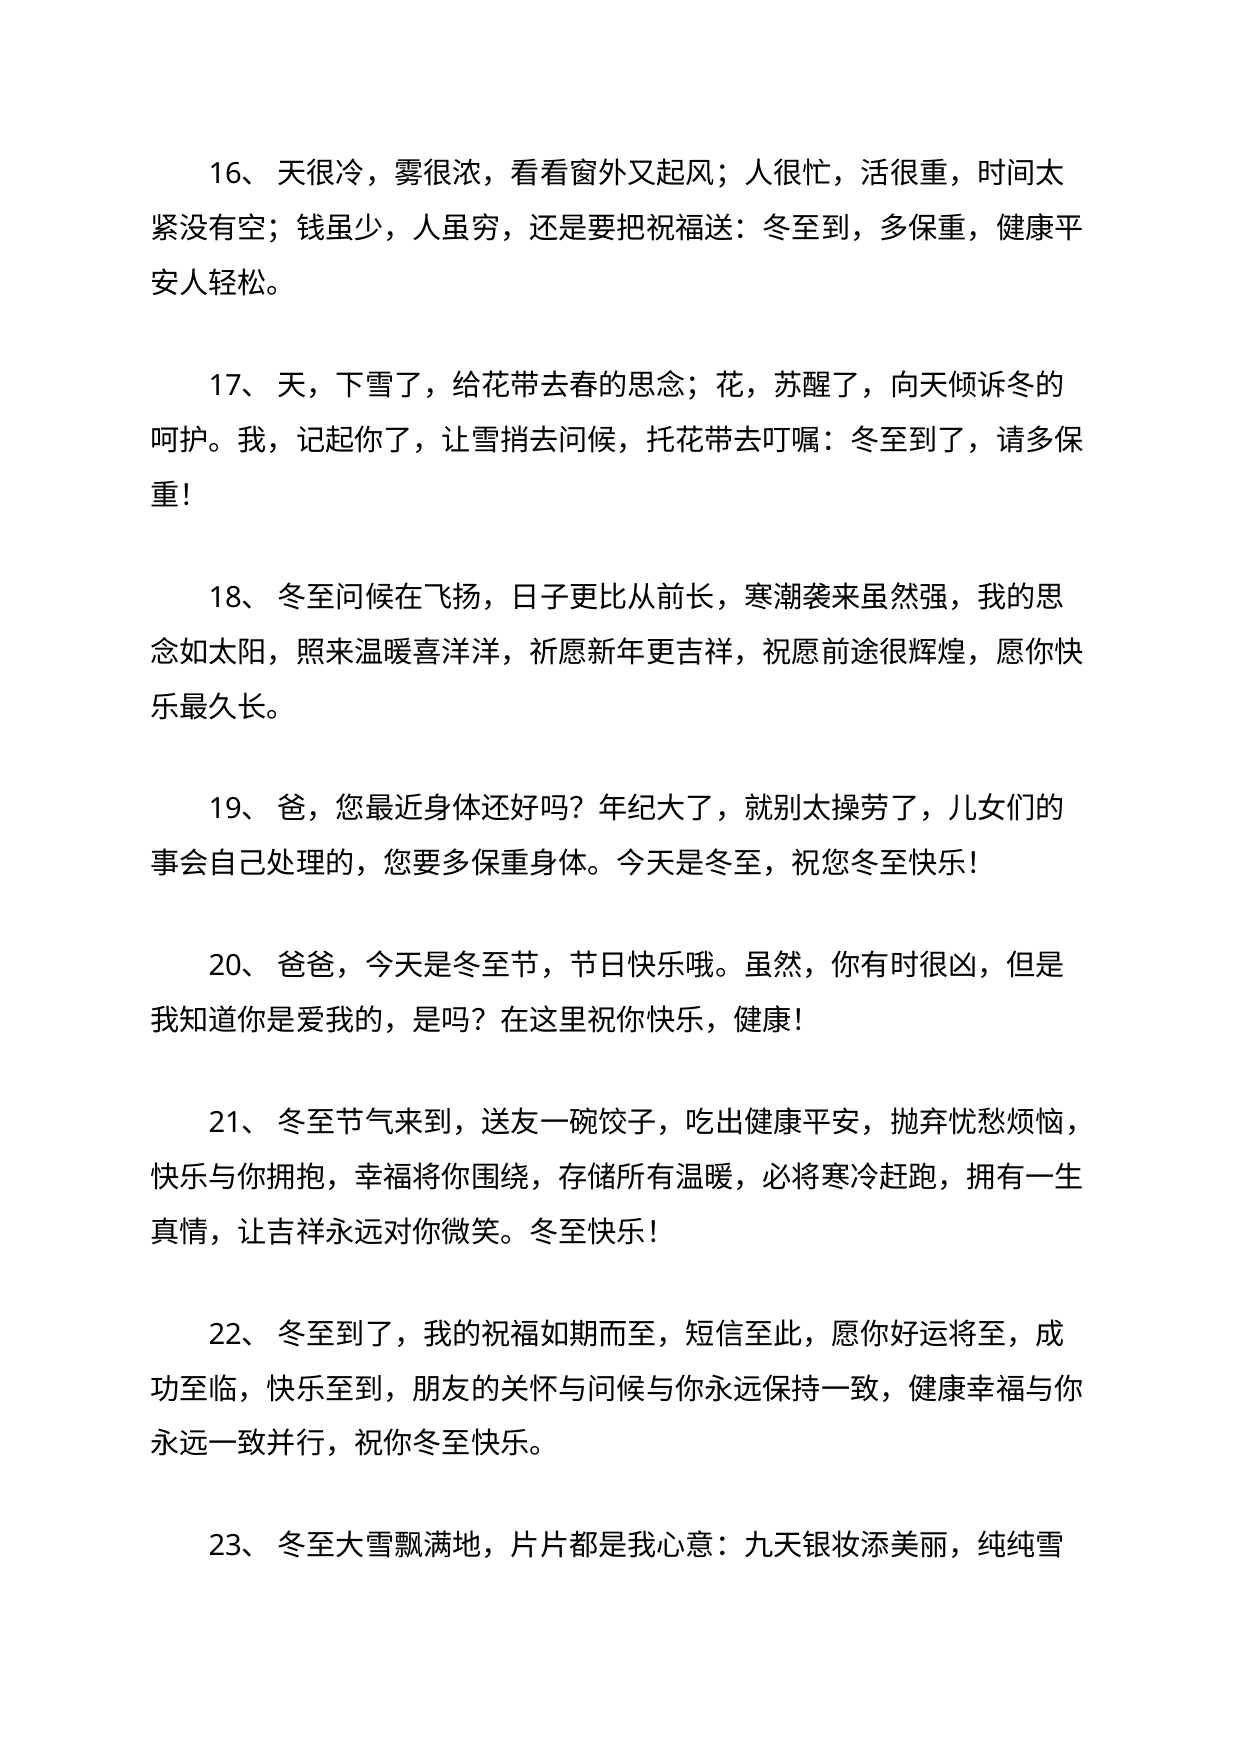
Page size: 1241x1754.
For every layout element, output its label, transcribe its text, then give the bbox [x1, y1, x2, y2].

text 20、 爸爸，今天是冬至节，节日快乐哦。虽然，你有时很凶，但是我知道你是爱我的，是吗？在这里祝你快乐，健康！ [150, 942, 1090, 1039]
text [150, 1522, 1090, 1564]
text 22、 冬至到了，我的祝福如期而至，短信至此，愿你好运将至，成功至临，快乐至到，朋友的关怀与问候与你永远保持一致，健康幸福与你永远一致并行，祝你冬至快乐。 [150, 1310, 1090, 1462]
text 18、 冬至问候在飞扬，日子更比从前长，寒潮袭来虽然强，我的思念如太阳，照来温暖喜洋洋，祈愿新年更吉祥，祝愿前途很辉煌，愿你快乐最久长。 [150, 573, 1090, 726]
text 21、 冬至节气来到，送友一碗饺子，吃出健康平安，抛弃忧愁烦恼，快乐与你拥抱，幸福将你围绕，存储所有温暖，必将寒冷赶跑，拥有一生真情，让吉祥永远对你微笑。冬至快乐！ [150, 1098, 1090, 1251]
text 17、 天，下雪了，给花带去春的思念；花，苏醒了，向天倾诉冬的呵护。我，记起你了，让雪捎去问候，托花带去叮嘱：冬至到了，请多保重！ [150, 362, 1090, 514]
text 16、 天很冷，雾很浓，看看窗外又起风；人很忙，活很重，时间太紧没有空；钱虽少，人虽穷，还是要把祝福送：冬至到，多保重，健康平安人轻松。 [150, 150, 1090, 302]
text 19、 爸，您最近身体还好吗？年纪大了，就别太操劳了，儿女们的事会自己处理的，您要多保重身体。今天是冬至，祝您冬至快乐！ [150, 785, 1090, 882]
